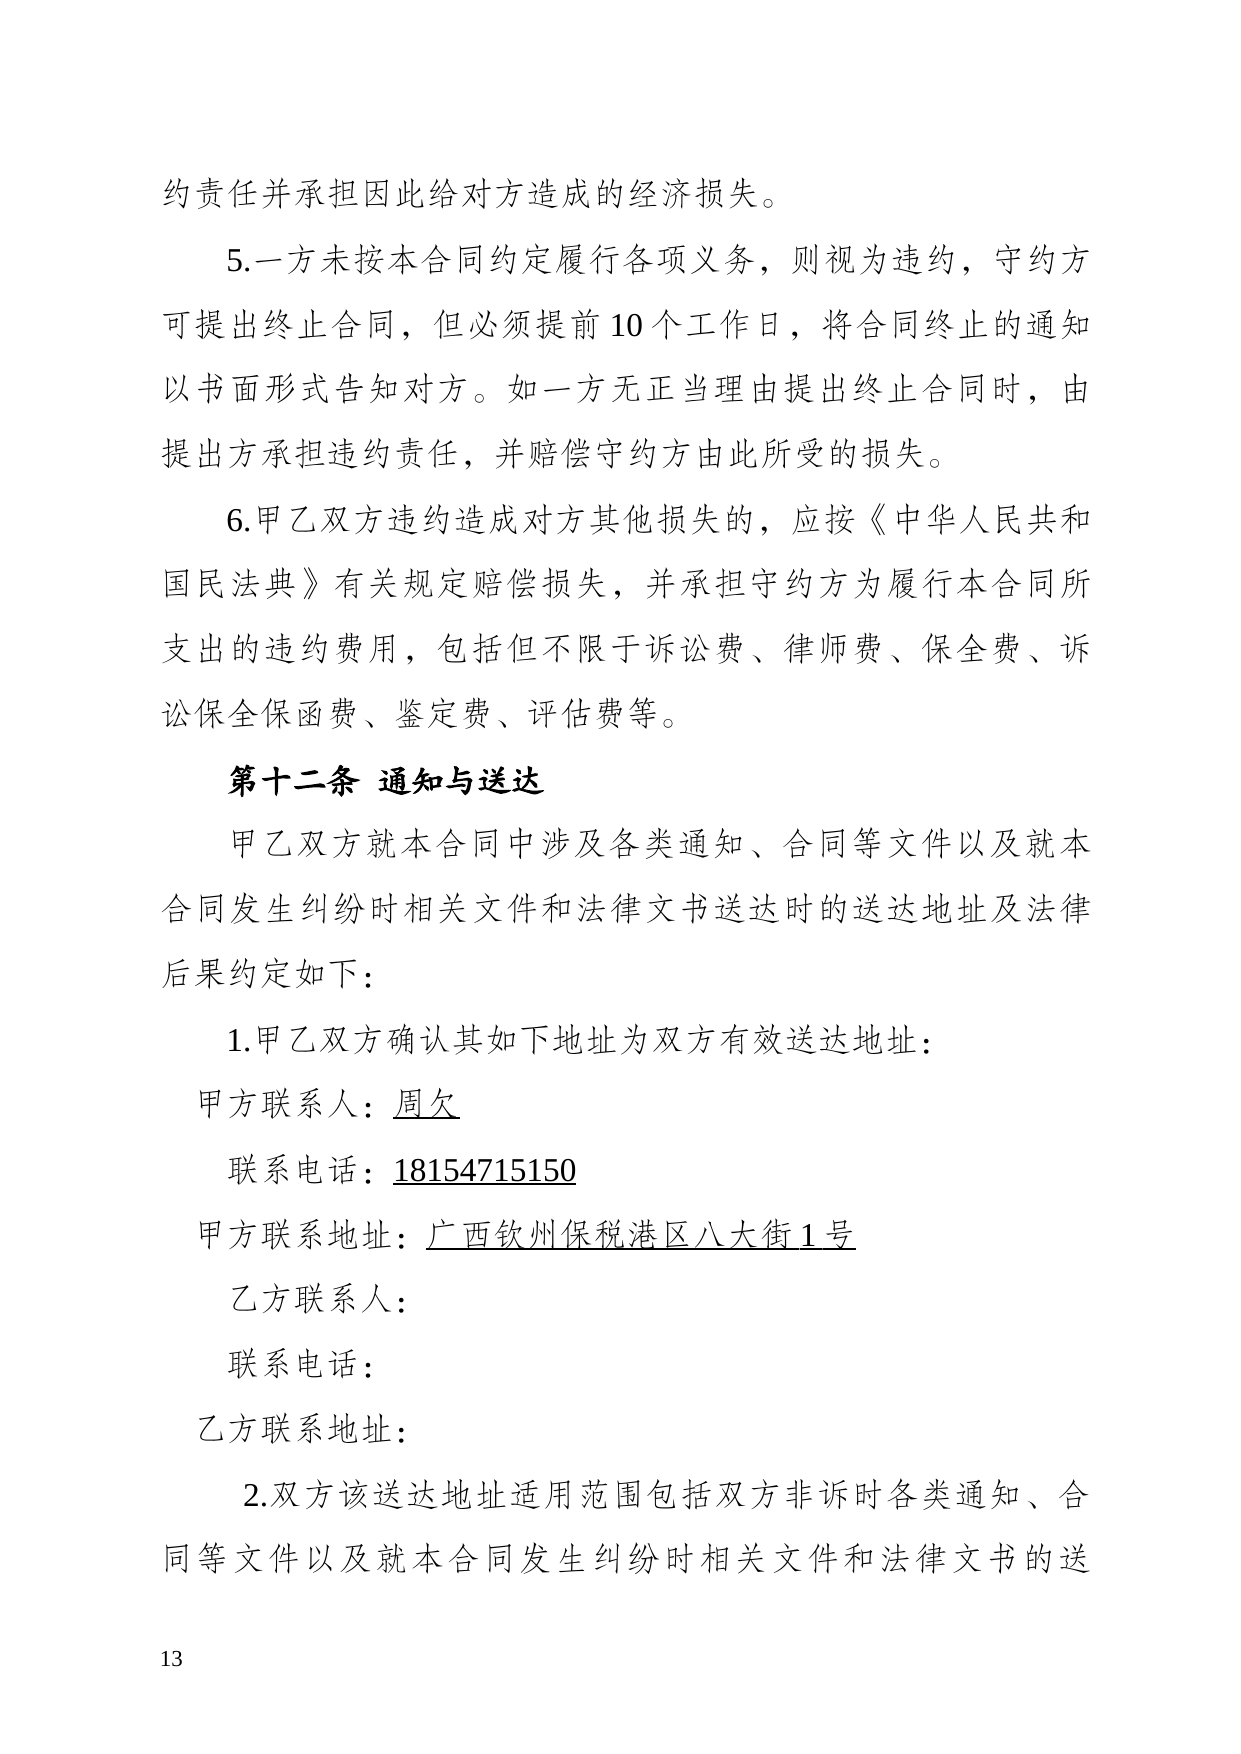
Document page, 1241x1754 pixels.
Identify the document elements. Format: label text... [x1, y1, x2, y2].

text 乙方联系地址： [159, 1397, 1093, 1462]
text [159, 1462, 1093, 1592]
text 1.甲乙双方确认其如下地址为双方有效送达地址： [159, 1007, 1093, 1072]
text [159, 162, 1093, 227]
text 第十二条 通知与送达 [159, 747, 1093, 812]
text 联系电话： [159, 1332, 1093, 1397]
text 联系电话：18154715150 [159, 1137, 1093, 1202]
text 5.一方未按本合同约定履行各项义务，则视为违约，守约方可提出终止合同，但必须提前10个工作日，将合同终止的通知以书面形式告知对方。如一方无正当理由提出终止合同时，由提出方承担违约责任，并赔偿守约方由此所受的损失。 [159, 227, 1093, 487]
text 6.甲乙双方违约造成对方其他损失的，应按《中华人民共和国民法典》有关规定赔偿损失，并承担守约方为履行本合同所支出的违约费用，包括但不限于诉讼费、律师费、保全费、诉讼保全保函费、鉴定费、评估费等。 [159, 487, 1093, 747]
text 甲方联系人：周欠 [159, 1072, 1093, 1137]
text 乙方联系人： [159, 1267, 1093, 1332]
text 甲乙双方就本合同中涉及各类通知、合同等文件以及就本合同发生纠纷时相关文件和法律文书送达时的送达地址及法律后果约定如下： [159, 812, 1093, 1007]
text 甲方联系地址：广西钦州保税港区八大街1号 [159, 1202, 1093, 1267]
